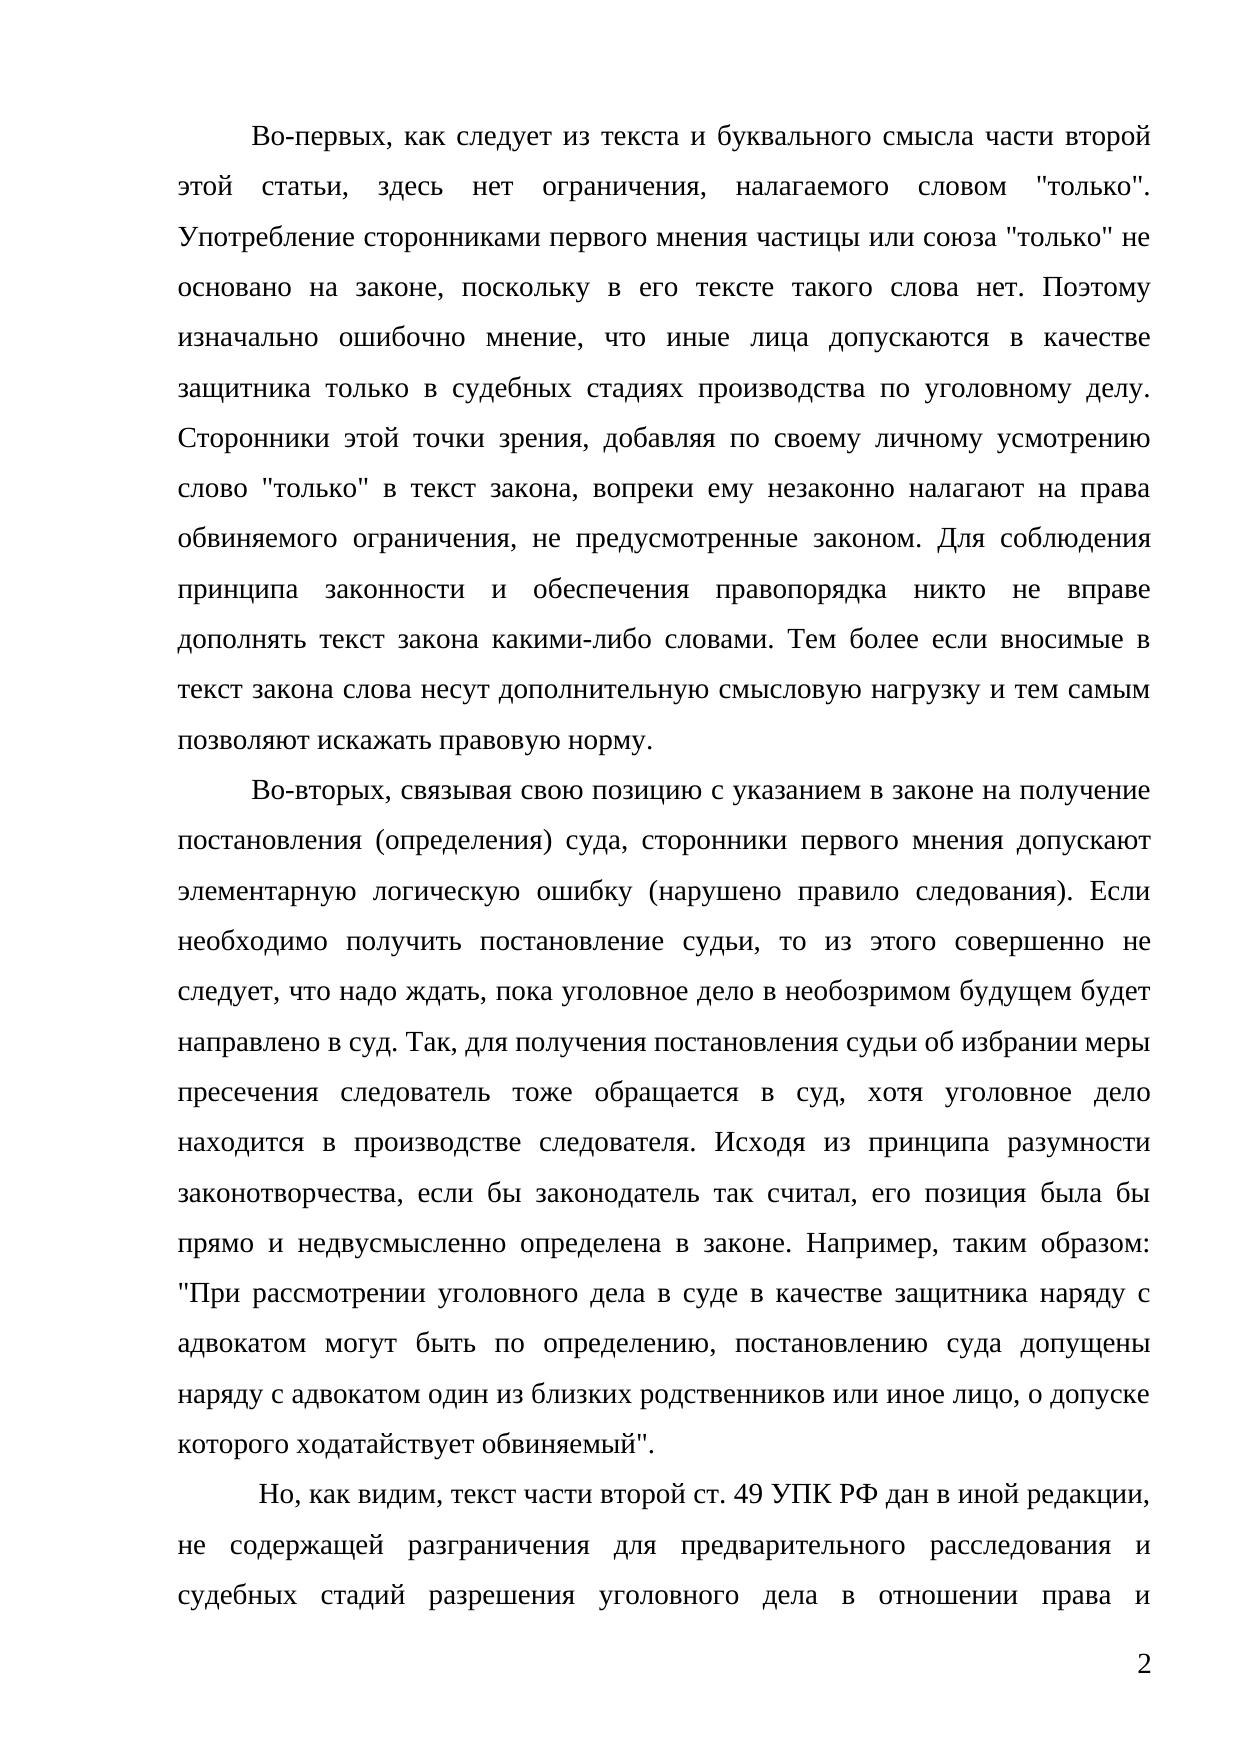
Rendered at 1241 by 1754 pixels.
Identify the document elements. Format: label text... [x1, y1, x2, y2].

text Во-первых, как следует из текста и буквального смысла части второй этой статьи, здесь нет ограничения, налагаемого словом "только". Употребление сторонниками первого мнения частицы или союза "только" не основано на законе, поскольку в его тексте такого слова нет. Поэтому изначально ошибочно мнение, что иные лица допускаются в качестве защитника только в судебных стадиях производства по уголовному делу. Сторонники этой точки зрения, добавляя по своему личному усмотрению слово "только" в текст закона, вопреки ему незаконно налагают на права обвиняемого ограничения, не предусмотренные законом. Для соблюдения принципа законности и обеспечения правопорядка никто не вправе дополнять текст закона какими-либо словами. Тем более если вносимые в текст закона слова несут дополнительную смысловую нагрузку и тем самым позволяют искажать правовую норму. [177, 118, 1152, 755]
text Во-вторых, связывая свою позицию с указанием в законе на получение постановления (определения) суда, сторонники первого мнения допускают элементарную логическую ошибку (нарушено правило следования). Если необходимо получить постановление судьи, то из этого совершенно не следует, что надо ждать, пока уголовное дело в необозримом будущем будет направлено в суд. Так, для получения постановления судьи об избрании меры пресечения следователь тоже обращается в суд, хотя уголовное дело находится в производстве следователя. Исходя из принципа разумности законотворчества, если бы законодатель так считал, его позиция была бы прямо и недвусмысленно определена в законе. Например, таким образом: "При рассмотрении уголовного дела в суде в качестве защитника наряду с адвокатом могут быть по определению, постановлению суда допущены наряду с адвокатом один из близких родственников или иное лицо, о допуске которого ходатайствует обвиняемый". [177, 772, 1152, 1460]
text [177, 1477, 1152, 1611]
